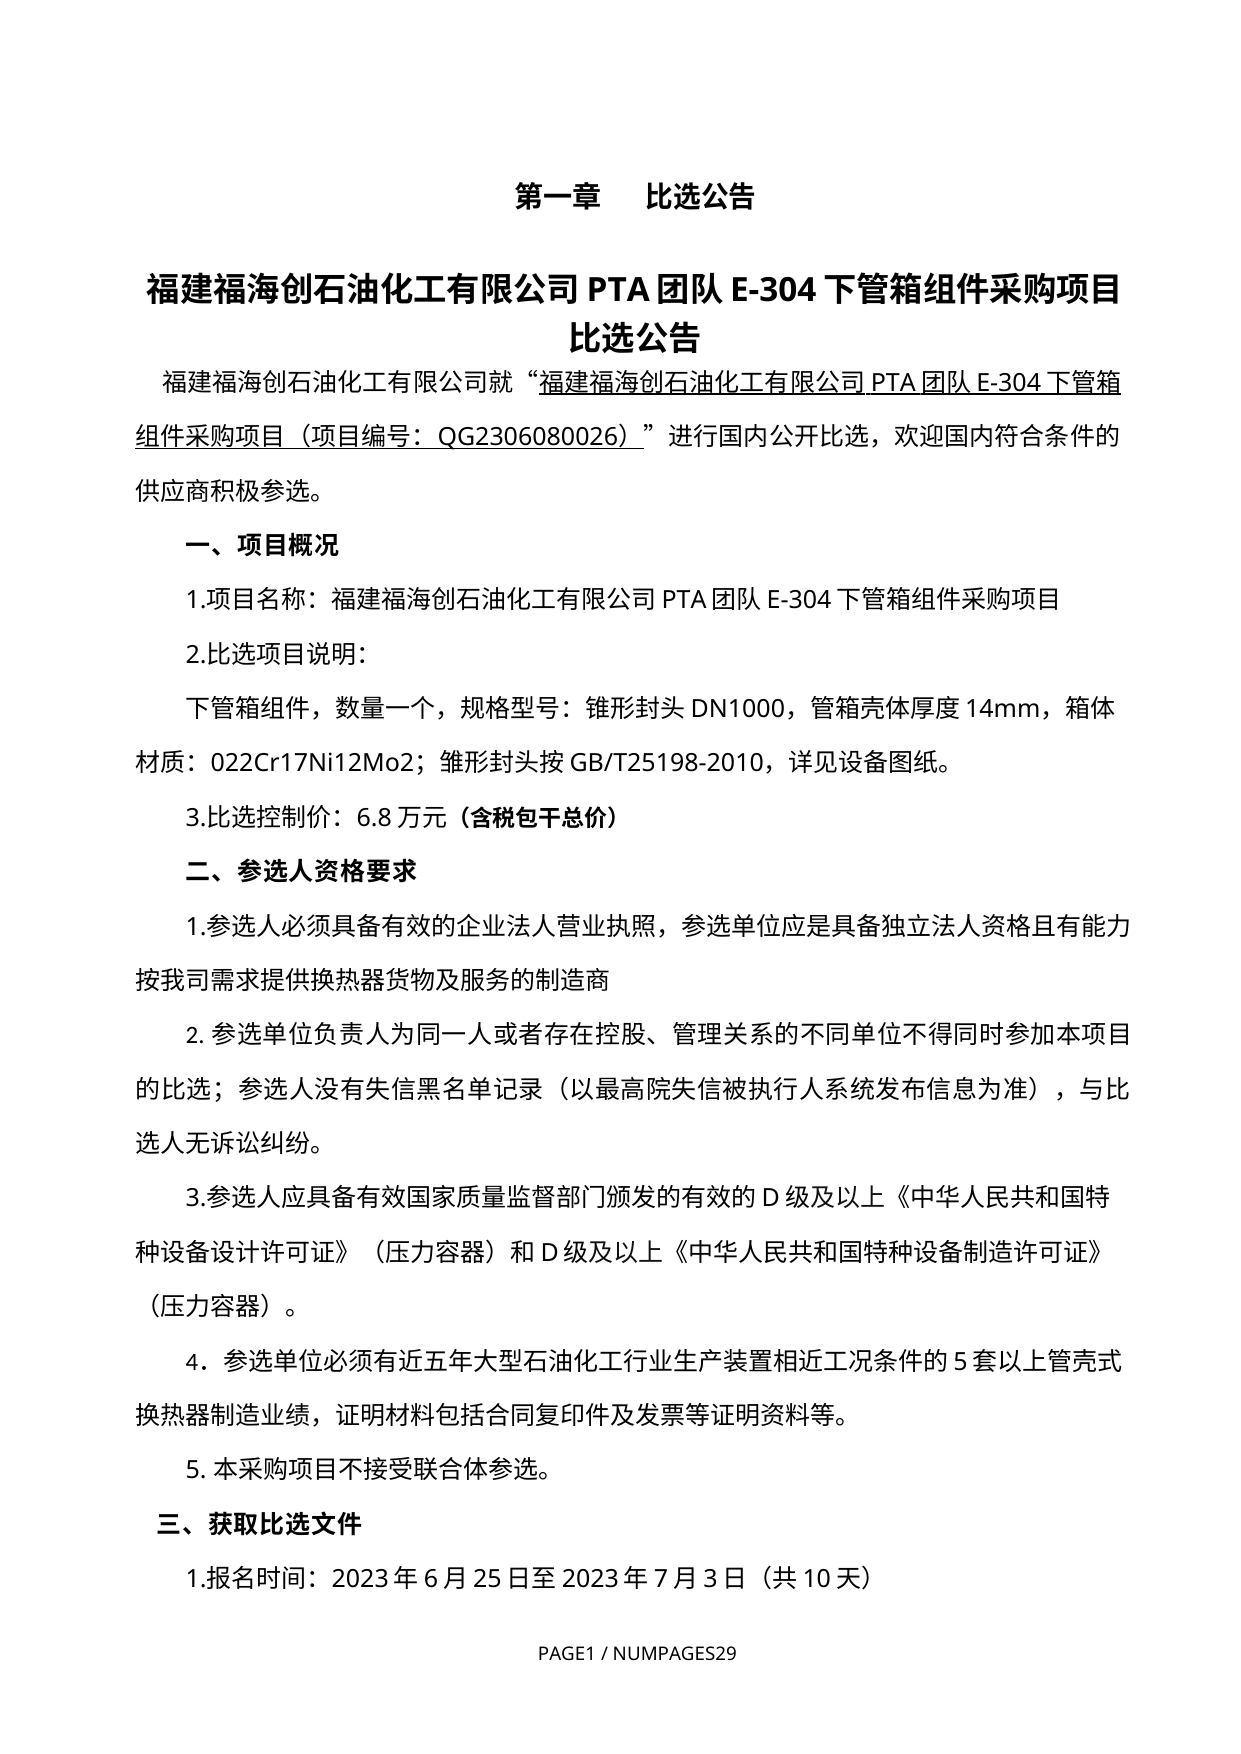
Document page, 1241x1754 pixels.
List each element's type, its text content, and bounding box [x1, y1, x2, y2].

text 福建福海创石油化工有限公司PTA团队E-304下管箱组件采购项目 比选公告 [135, 263, 1134, 359]
text 二、参选人资格要求 [135, 852, 1134, 888]
text 1.项目名称：福建福海创石油化工有限公司PTA团队E-304下管箱组件采购项目 [135, 580, 1134, 616]
text 4．参选单位必须有近五年大型石油化工行业生产装置相近工况条件的5套以上管壳式换热器制造业绩，证明材料包括合同复印件及发票等证明资料等。 [135, 1341, 1134, 1432]
text 3.比选控制价：6.8万元（含税包干总价） [135, 797, 1134, 833]
text 3.参选人应具备有效国家质量监督部门颁发的有效的D级及以上《中华人民共和国特种设备设计许可证》（压力容器）和D级及以上《中华人民共和国特种设备制造许可证》（压力容器）。 [135, 1178, 1134, 1323]
text 一、项目概况 [135, 525, 1134, 562]
text 福建福海创石油化工有限公司就“福建福海创石油化工有限公司PTA团队E-304下管箱组件采购项目（项目编号：QG2306080026）”进行国内公开比选，欢迎国内符合条件的供应商积极参选。 [135, 362, 1121, 507]
text 下管箱组件，数量一个，规格型号：锥形封头DN1000，管箱壳体厚度14mm，箱体材质：022Cr17Ni12Mo2；雏形封头按GB/T25198-2010，详见设备图纸。 [135, 688, 1134, 779]
text 三、获取比选文件 [135, 1504, 1134, 1540]
text 1.参选人必须具备有效的企业法人营业执照，参选单位应是具备独立法人资格且有能力按我司需求提供换热器货物及服务的制造商 [135, 906, 1134, 997]
list 比选公告 [136, 178, 1134, 215]
text 5. 本采购项目不接受联合体参选。 [135, 1450, 1134, 1486]
text 2.比选项目说明： [135, 634, 1134, 670]
text 2. 参选单位负责人为同一人或者存在控股、管理关系的不同单位不得同时参加本项目的比选；参选人没有失信黑名单记录（以最高院失信被执行人系统发布信息为准），与比选人无诉讼纠纷。 [135, 1015, 1134, 1160]
text 1.报名时间：2023年6月25日至2023年7月3日（共10天） [135, 1558, 1134, 1595]
